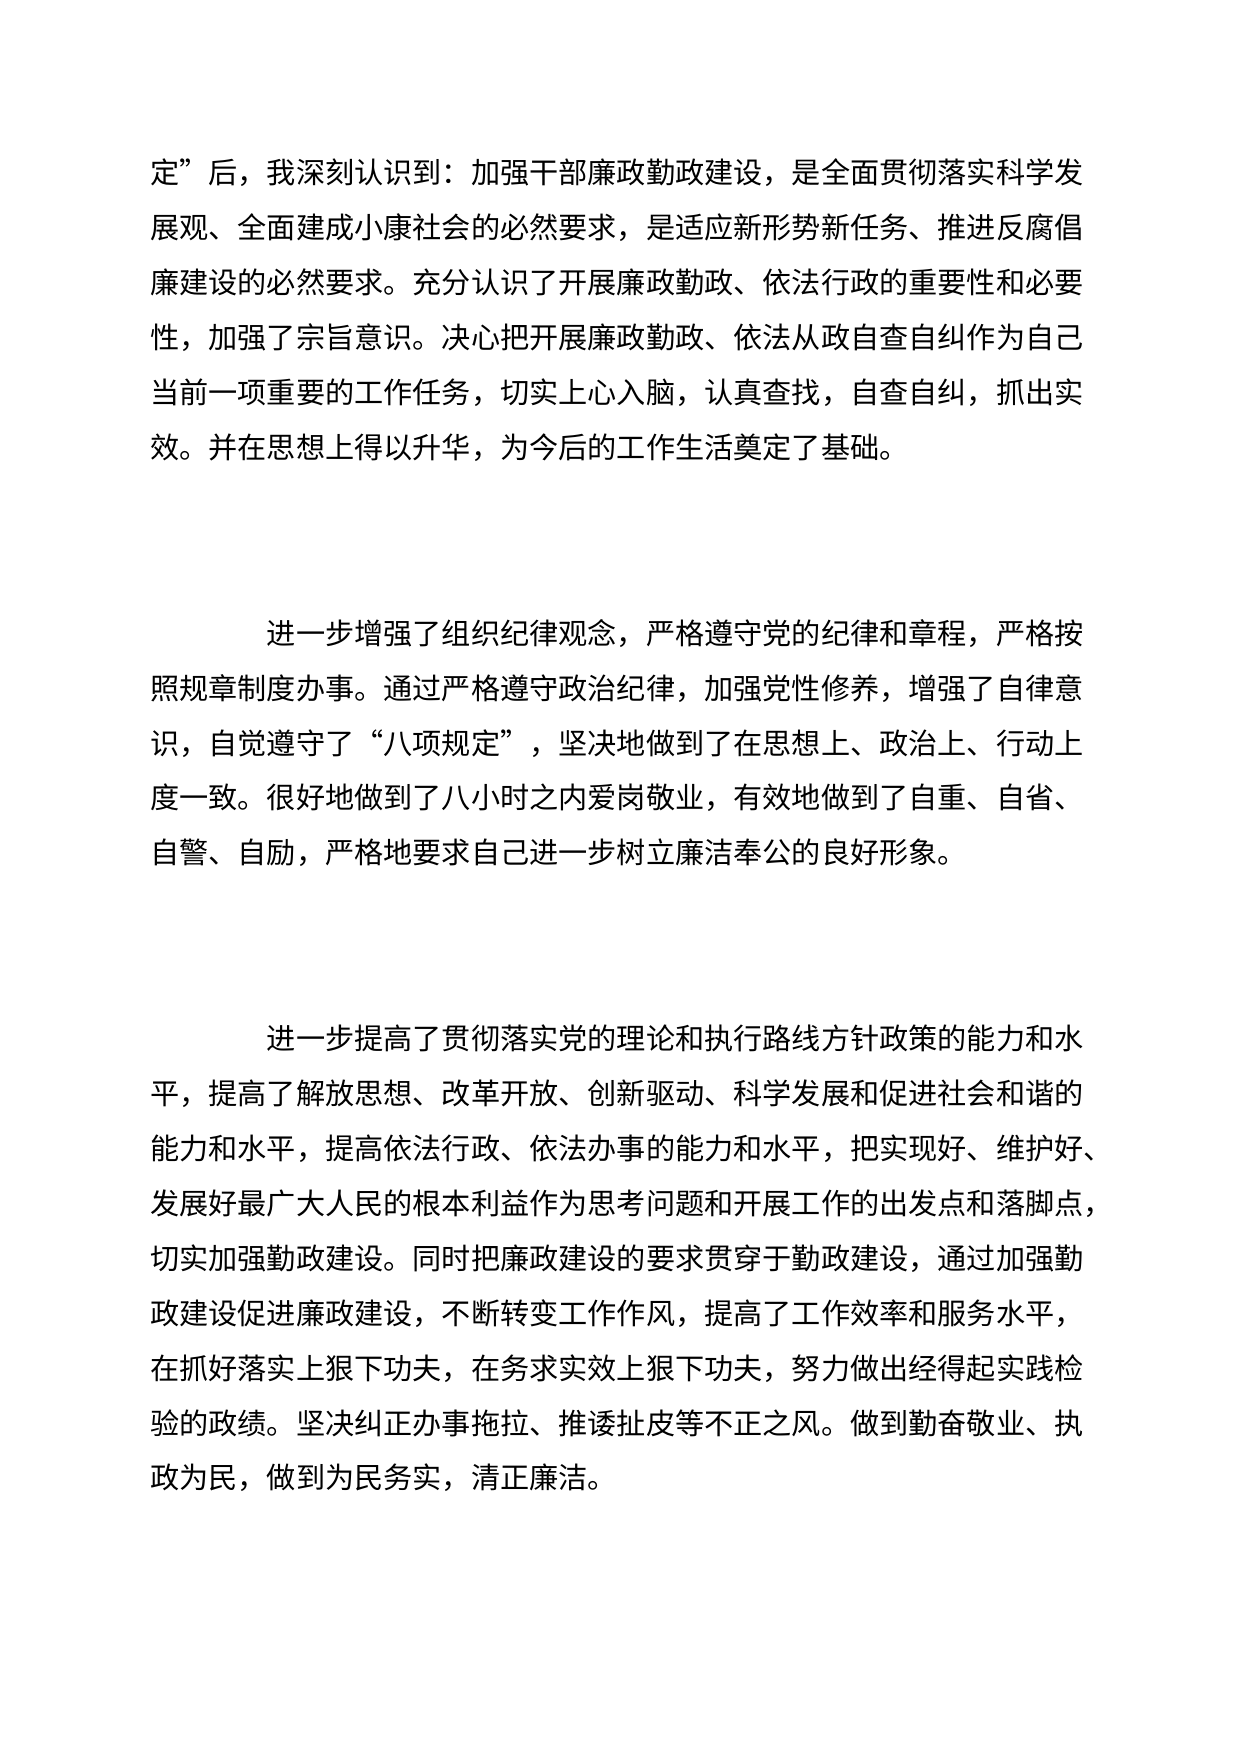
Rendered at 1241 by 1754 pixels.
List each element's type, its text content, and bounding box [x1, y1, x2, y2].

text 进一步增强了组织纪律观念，严格遵守党的纪律和章程，严格按照规章制度办事。通过严格遵守政治纪律，加强党性修养，增强了自律意识，自觉遵守了“八项规定”，坚决地做到了在思想上、政治上、行动上度一致。很好地做到了八小时之内爱岗敬业，有效地做到了自重、自省、自警、自励，严格地要求自己进一步树立廉洁奉公的良好形象。 [150, 610, 1090, 872]
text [150, 150, 1090, 467]
text 进一步提高了贯彻落实党的理论和执行路线方针政策的能力和水平，提高了解放思想、改革开放、创新驱动、科学发展和促进社会和谐的能力和水平，提高依法行政、依法办事的能力和水平，把实现好、维护好、发展好最广大人民的根本利益作为思考问题和开展工作的出发点和落脚点，切实加强勤政建设。同时把廉政建设的要求贯穿于勤政建设，通过加强勤政建设促进廉政建设，不断转变工作作风，提高了工作效率和服务水平，在抓好落实上狠下功夫，在务求实效上狠下功夫，努力做出经得起实践检验的政绩。坚决纠正办事拖拉、推诿扯皮等不正之风。做到勤奋敬业、执政为民，做到为民务实，清正廉洁。 [150, 1016, 1090, 1497]
